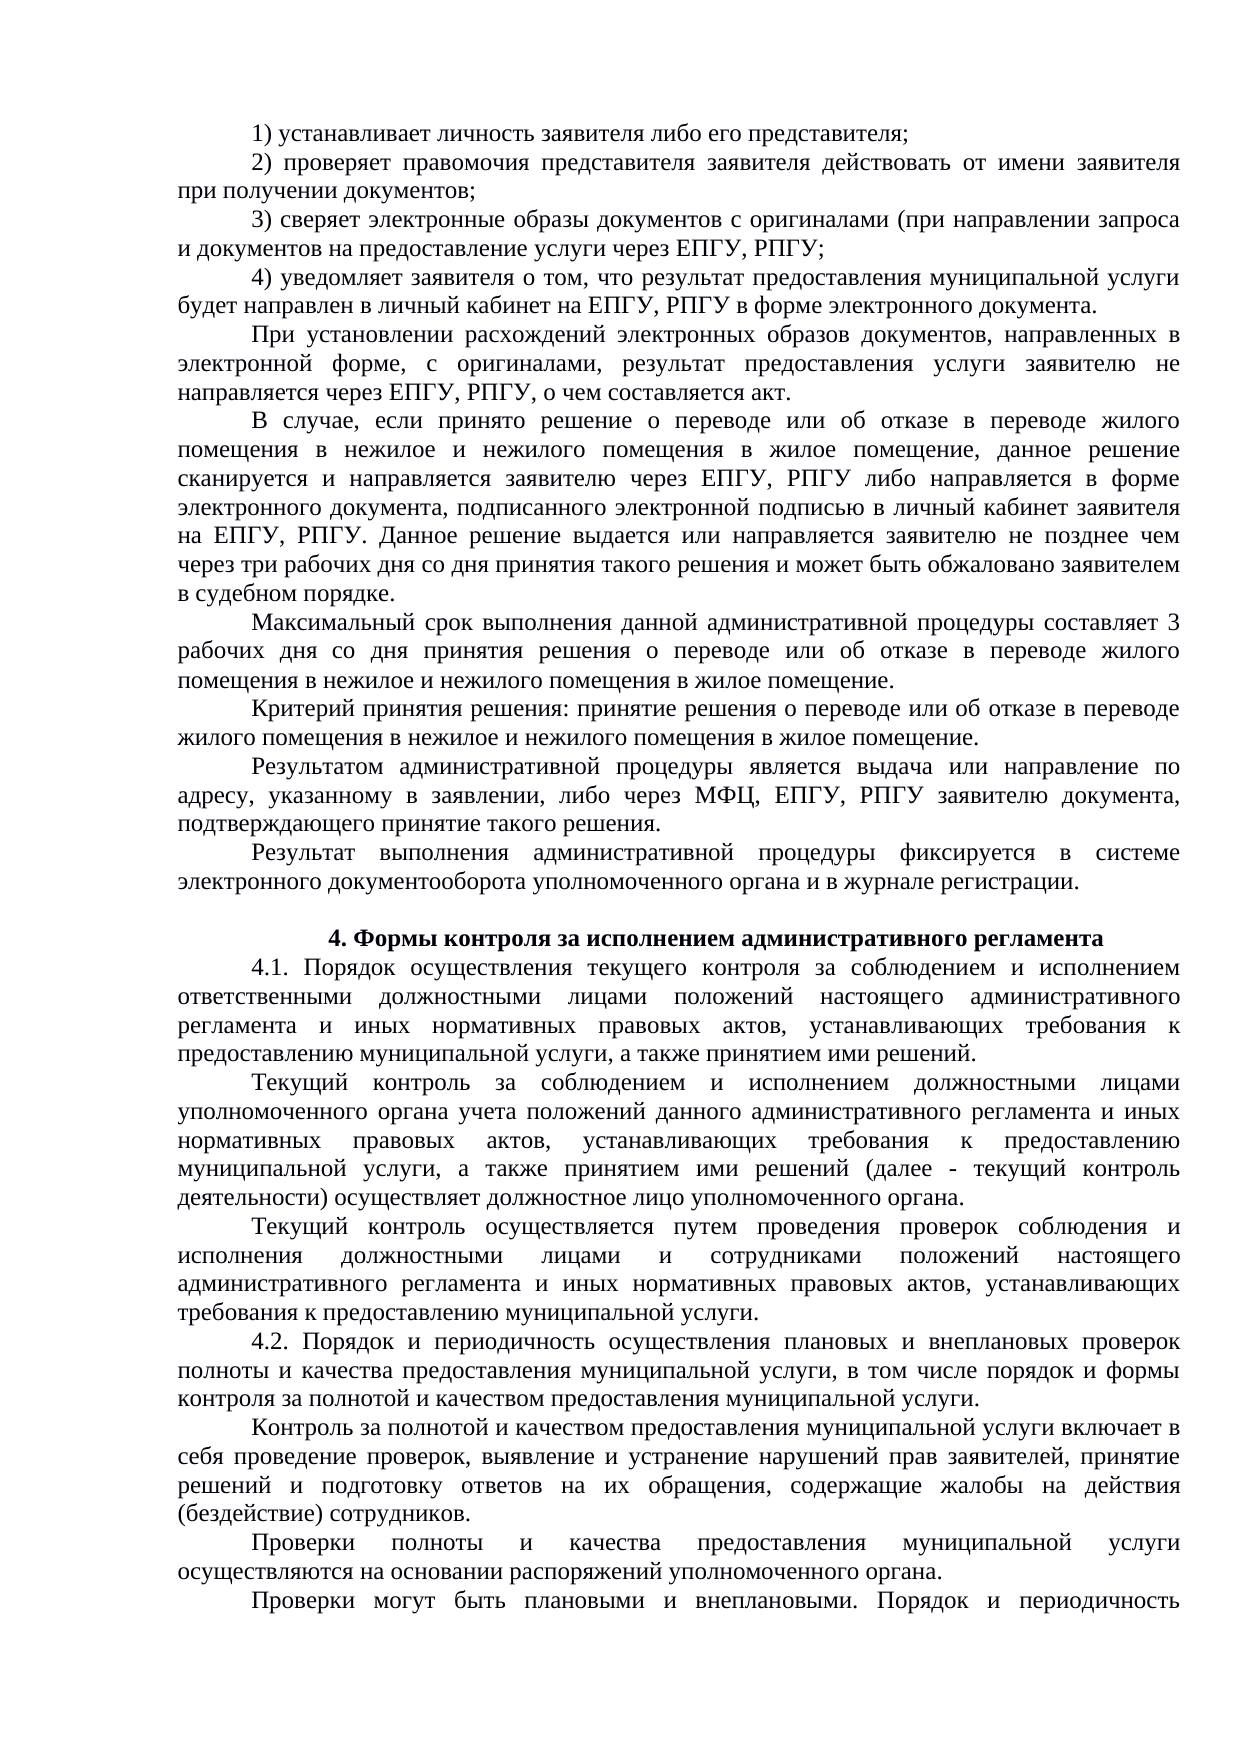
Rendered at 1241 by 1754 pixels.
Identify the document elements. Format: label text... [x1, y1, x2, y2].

text 1) устанавливает личность заявителя либо его представителя; [177, 118, 1181, 147]
text Текущий контроль за соблюдением и исполнением должностными лицами уполномоченного органа учета положений данного административного регламента и иных нормативных правовых актов, устанавливающих требования к предоставлению муниципальной услуги, а также принятием ими решений (далее - текущий контроль деятельности) осуществляет должностное лицо уполномоченного органа. [177, 1067, 1181, 1211]
text 2) проверяет правомочия представителя заявителя действовать от имени заявителя при получении документов; [177, 147, 1181, 204]
text Проверки полноты и качества предоставления муниципальной услуги осуществляются на основании распоряжений уполномоченного органа. [177, 1527, 1181, 1585]
text Результатом административной процедуры является выдача или направление по адресу, указанному в заявлении, либо через МФЦ, ЕПГУ, РПГУ заявителю документа, подтверждающего принятие такого решения. [177, 751, 1181, 837]
text В случае, если принято решение о переводе или об отказе в переводе жилого помещения в нежилое и нежилого помещения в жилое помещение, данное решение сканируется и направляется заявителю через ЕПГУ, РПГУ либо направляется в форме электронного документа, подписанного электронной подписью в личный кабинет заявителя на ЕПГУ, РПГУ. Данное решение выдается или направляется заявителю не позднее чем через три рабочих дня со дня принятия такого решения и может быть обжаловано заявителем в судебном порядке. [177, 406, 1181, 607]
text Контроль за полнотой и качеством предоставления муниципальной услуги включает в себя проведение проверок, выявление и устранение нарушений прав заявителей, принятие решений и подготовку ответов на их обращения, содержащие жалобы на действия (бездействие) сотрудников. [177, 1412, 1181, 1527]
text 4.1. Порядок осуществления текущего контроля за соблюдением и исполнением ответственными должностными лицами положений настоящего административного регламента и иных нормативных правовых актов, устанавливающих требования к предоставлению муниципальной услуги, а также принятием ими решений. [177, 952, 1181, 1067]
text 4) уведомляет заявителя о том, что результат предоставления муниципальной услуги будет направлен в личный кабинет на ЕПГУ, РПГУ в форме электронного документа. [177, 262, 1181, 319]
text 3) сверяет электронные образы документов с оригиналами (при направлении запроса и документов на предоставление услуги через ЕПГУ, РПГУ; [177, 204, 1181, 262]
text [177, 1585, 1181, 1613]
text Результат выполнения административной процедуры фиксируется в системе электронного документооборота уполномоченного органа и в журнале регистрации. [177, 837, 1181, 895]
title 4. Формы контроля за исполнением административного регламента [177, 923, 1181, 952]
text При установлении расхождений электронных образов документов, направленных в электронной форме, с оригиналами, результат предоставления услуги заявителю не направляется через ЕПГУ, РПГУ, о чем составляется акт. [177, 319, 1181, 406]
text Текущий контроль осуществляется путем проведения проверок соблюдения и исполнения должностными лицами и сотрудниками положений настоящего административного регламента и иных нормативных правовых актов, устанавливающих требования к предоставлению муниципальной услуги. [177, 1211, 1181, 1326]
text Максимальный срок выполнения данной административной процедуры составляет 3 рабочих дня со дня принятия решения о переводе или об отказе в переводе жилого помещения в нежилое и нежилого помещения в жилое помещение. [177, 607, 1181, 693]
text 4.2. Порядок и периодичность осуществления плановых и внеплановых проверок полноты и качества предоставления муниципальной услуги, в том числе порядок и формы контроля за полнотой и качеством предоставления муниципальной услуги. [177, 1326, 1181, 1412]
text Критерий принятия решения: принятие решения о переводе или об отказе в переводе жилого помещения в нежилое и нежилого помещения в жилое помещение. [177, 693, 1181, 751]
